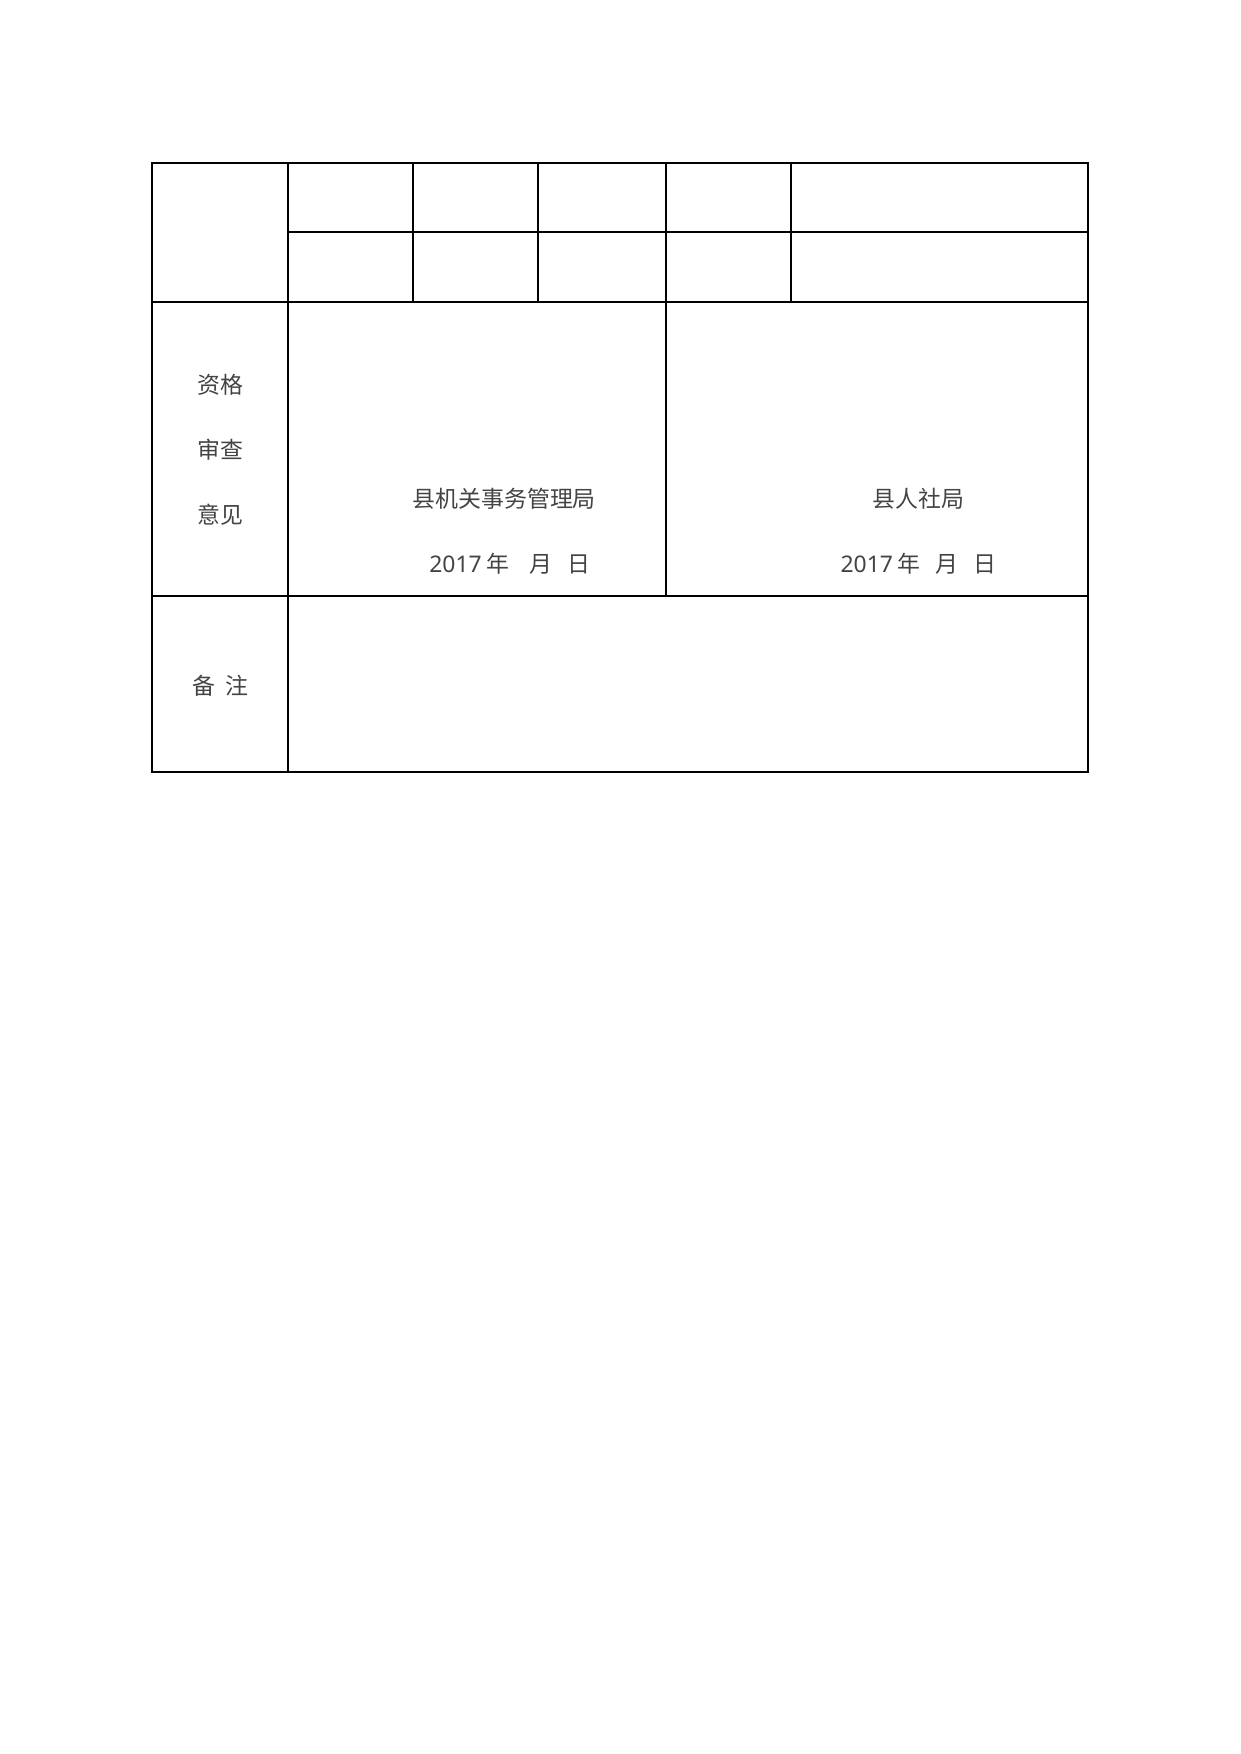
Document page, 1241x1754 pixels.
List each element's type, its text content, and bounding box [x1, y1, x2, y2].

table_cell 资格 审查 意见 [153, 303, 287, 595]
table_cell [667, 164, 790, 231]
table_cell 县人社局 2017年 月 日 [667, 303, 1087, 595]
table_cell [414, 233, 537, 301]
table_cell [289, 597, 1087, 771]
table_cell [539, 233, 665, 301]
table_cell [667, 233, 790, 301]
table_cell [792, 233, 1087, 301]
table_cell [289, 164, 412, 231]
table_cell [414, 164, 537, 231]
table_cell 备 注 [153, 597, 287, 771]
table_cell [539, 164, 665, 231]
table_cell [289, 233, 412, 301]
table_cell 县机关事务管理局 2017年 月 日 [289, 303, 665, 595]
table_cell [792, 164, 1087, 231]
